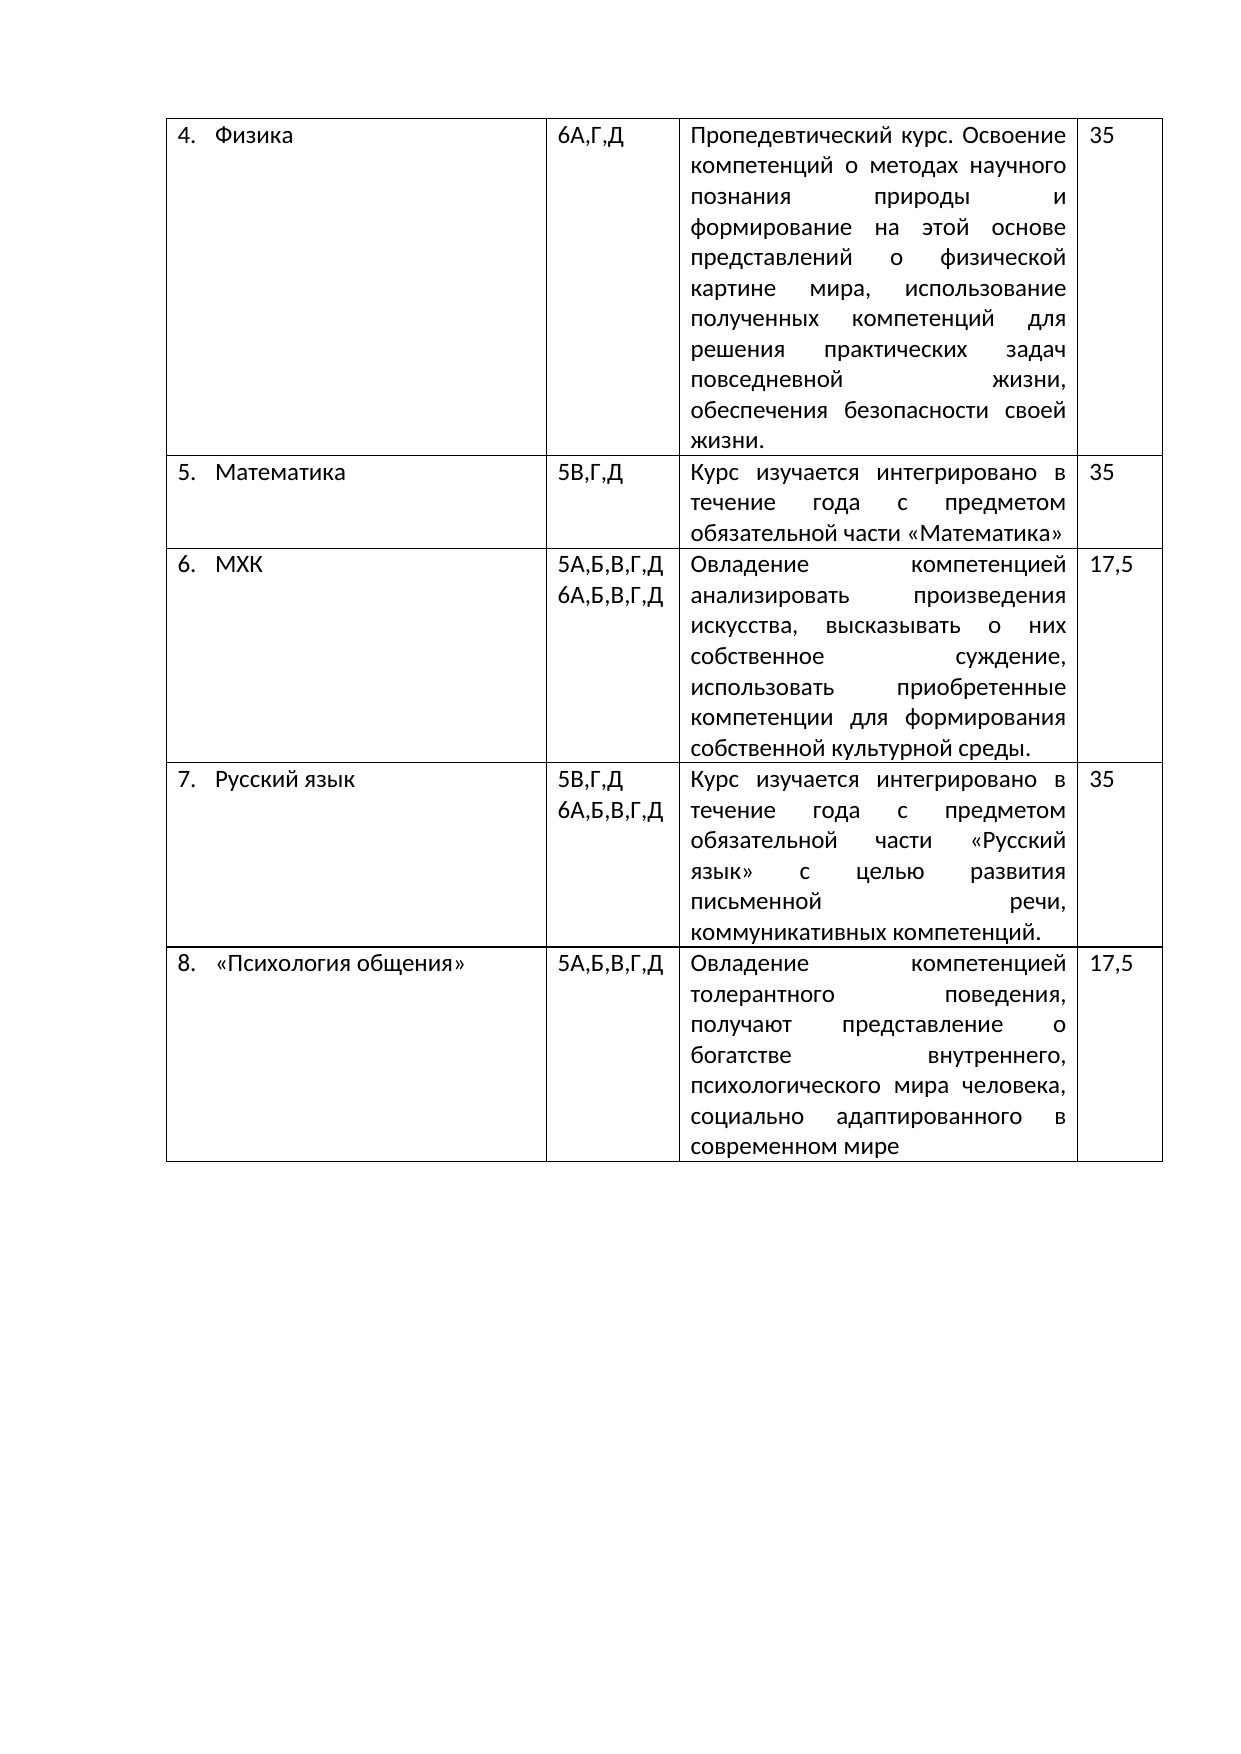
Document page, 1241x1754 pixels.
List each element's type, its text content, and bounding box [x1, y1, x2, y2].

table_cell Математика [167, 456, 546, 547]
table_cell 35 [1078, 456, 1162, 547]
table_cell 5В,Г,Д 6А,Б,В,Г,Д [547, 763, 679, 946]
table_cell 5В,Г,Д [547, 456, 679, 547]
table_cell «Психология общения» [167, 948, 546, 1161]
table_cell 35 [1078, 763, 1162, 946]
table_cell Физика [167, 119, 546, 455]
table_cell Русский язык [167, 763, 546, 946]
table_cell 17,5 [1078, 549, 1162, 762]
table_cell Курс изучается интегрировано в течение года с предметом обязательной части «Русский язык» с целью развития письменной речи, коммуникативных компетенций. [680, 763, 1077, 946]
table_cell 35 [1078, 119, 1162, 455]
table_cell МХК [167, 549, 546, 762]
table_cell 5А,Б,В,Г,Д [547, 948, 679, 1161]
table_cell Пропедевтический курс. Освоение компетенций о методах научного познания природы и формирование на этой основе представлений о физической картине мира, использование полученных компетенций для решения практических задач повседневной жизни, обеспечения безопасности своей жизни. [680, 119, 1077, 455]
table_cell 17,5 [1078, 948, 1162, 1161]
table_cell 6А,Г,Д [547, 119, 679, 455]
table_cell Овладение компетенцией анализировать произведения искусства, высказывать о них собственное суждение, использовать приобретенные компетенции для формирования собственной культурной среды. [680, 549, 1077, 762]
table_cell Курс изучается интегрировано в течение года с предметом обязательной части «Математика» [680, 456, 1077, 547]
table_cell Овладение компетенцией толерантного поведения, получают представление о богатстве внутреннего, психологического мира человека, социально адаптированного в современном мире [680, 948, 1077, 1161]
table_cell 5А,Б,В,Г,Д 6А,Б,В,Г,Д [547, 549, 679, 762]
